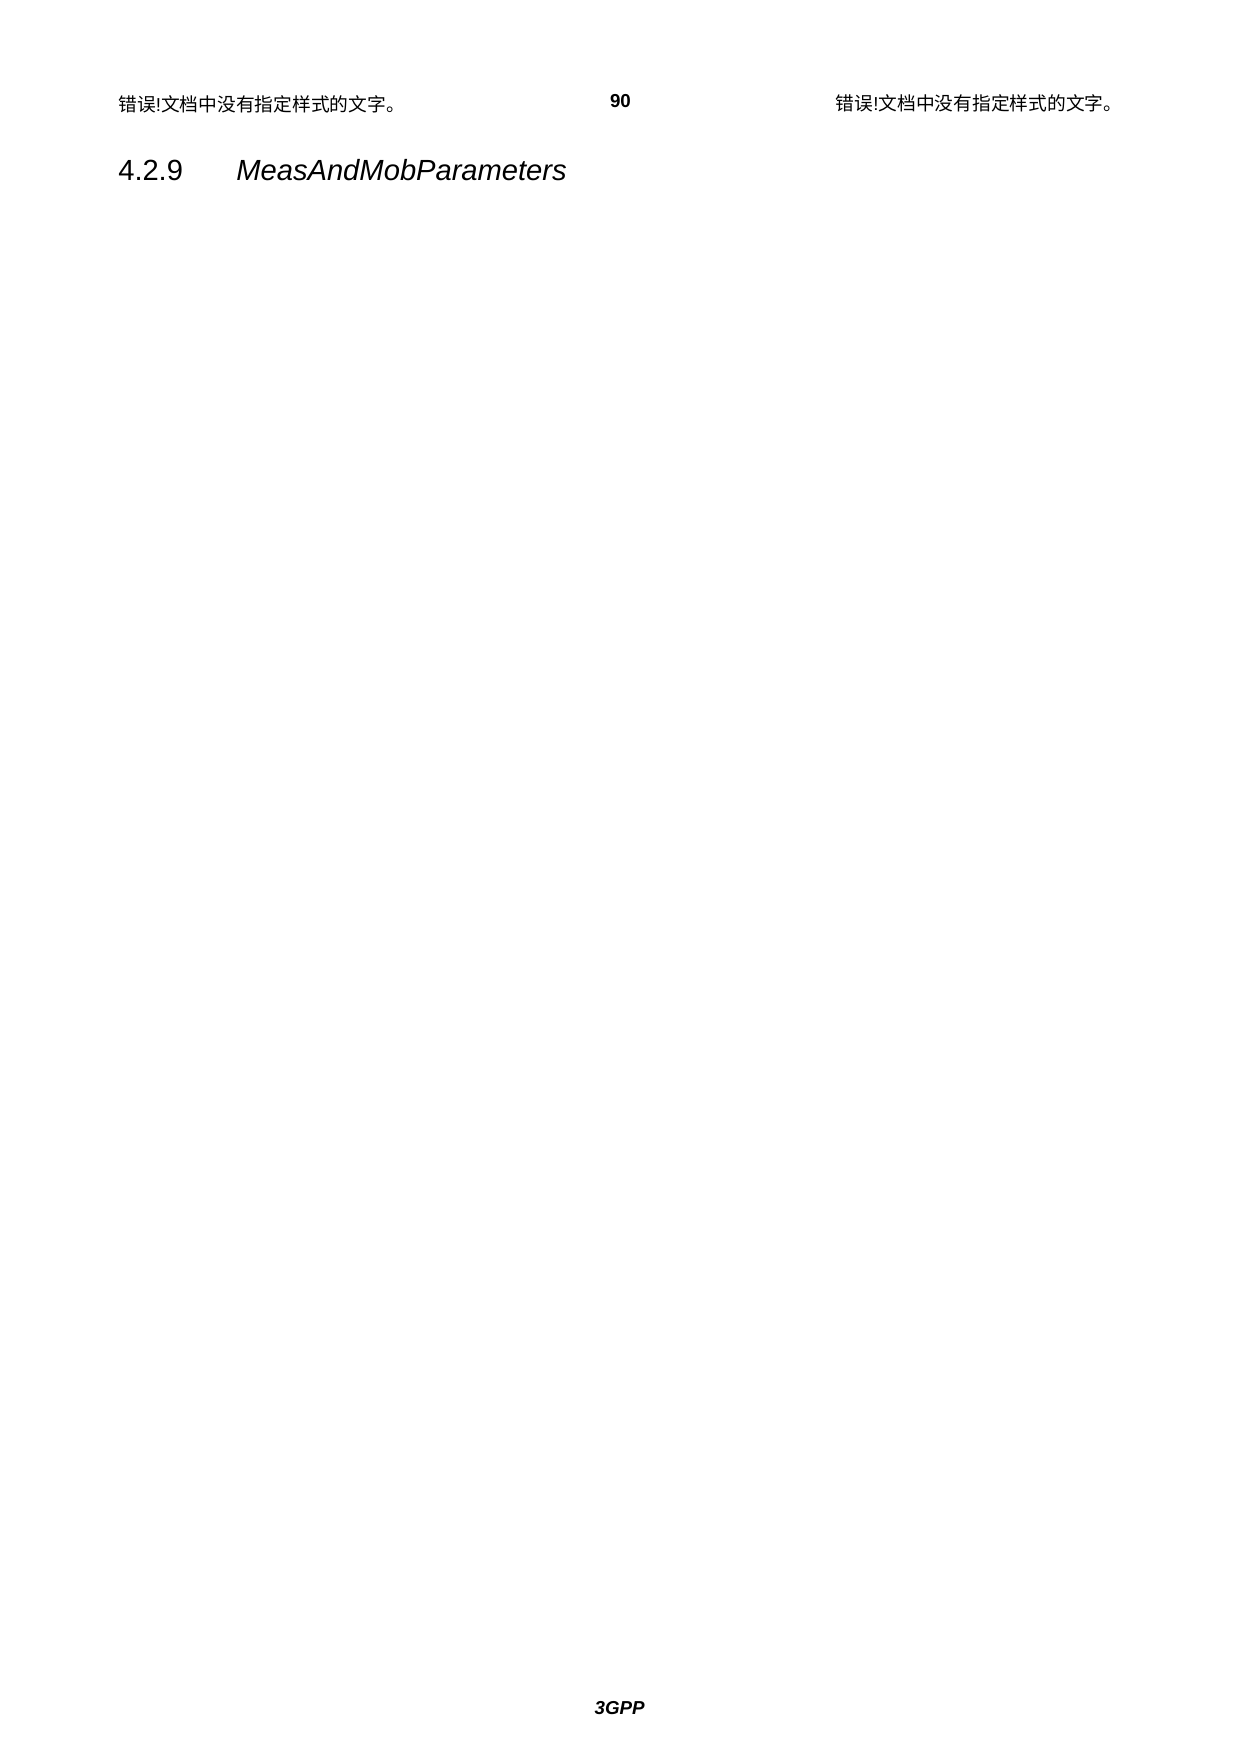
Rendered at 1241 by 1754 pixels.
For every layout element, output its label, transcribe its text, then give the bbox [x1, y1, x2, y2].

subtitle 4.2.9 MeasAndMobParameters [118, 153, 1122, 187]
